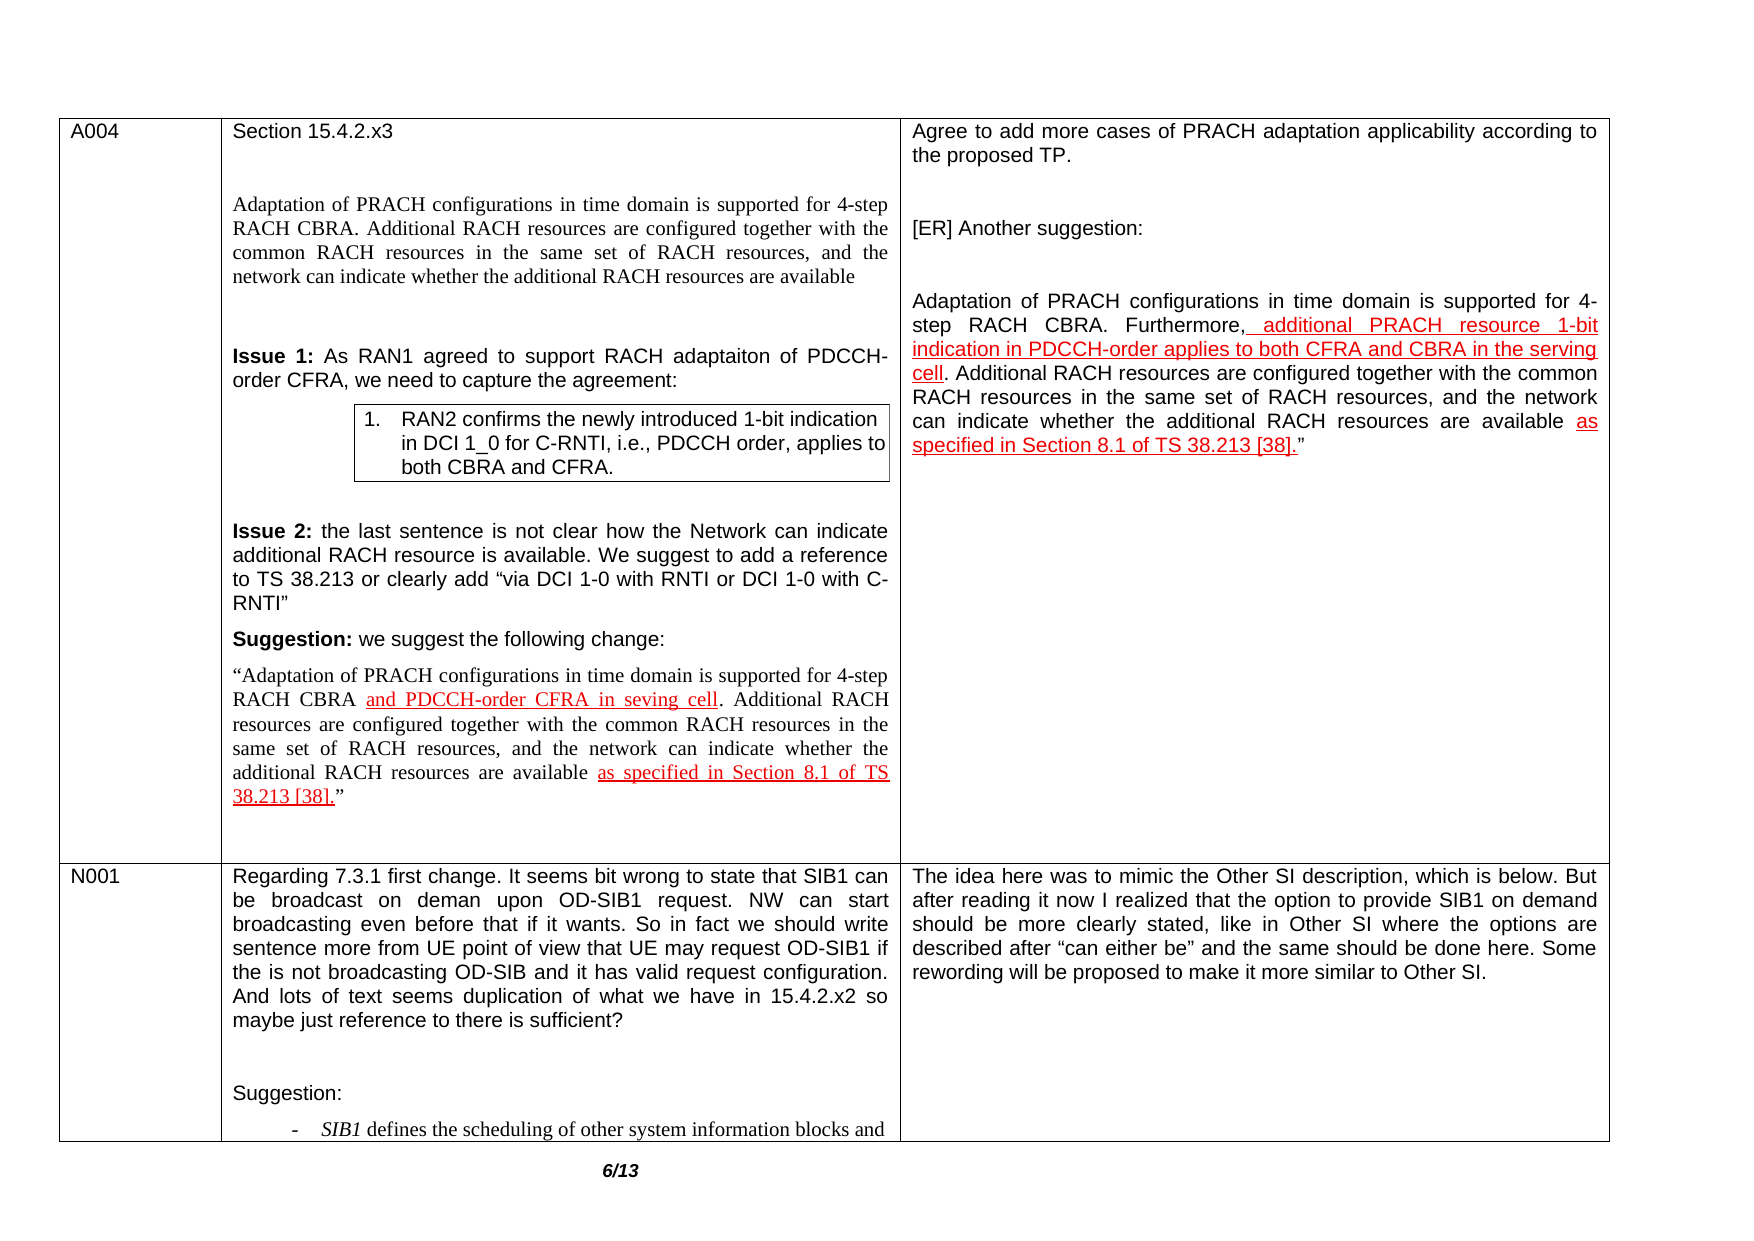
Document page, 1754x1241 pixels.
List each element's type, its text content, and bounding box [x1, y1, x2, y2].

table_cell N001 [60, 864, 221, 1141]
table_cell A004 [60, 119, 221, 863]
table_cell Agree to add more cases of PRACH adaptation applicability according to the proposed TP. [ER] Another suggestion: Adaptation of PRACH configurations in time domain is supported for 4-step RACH CBRA. Furthermore, additional PRACH resource 1-bit indication in PDCCH-order applies to both CFRA and CBRA in the serving cell. Additional RACH resources are configured together with the common RACH resources in the same set of RACH resources, and the network can indicate whether the additional RACH resources are available as specified in Section 8.1 of TS 38.213 [38].” [901, 119, 1609, 863]
table_cell Section 15.4.2.x3 Adaptation of PRACH configurations in time domain is supported for 4-step RACH CBRA. Additional RACH resources are configured together with the common RACH resources in the same set of RACH resources, and the network can indicate whether the additional RACH resources are available Issue 1: As RAN1 agreed to support RACH adaptaiton of PDCCH-order CFRA, we need to capture the agreement: RAN2 confirms the newly introduced 1-bit indication in DCI 1_0 for C-RNTI, i.e., PDCCH order, applies to both CBRA and CFRA. Issue 2: the last sentence is not clear how the Network can indicate additional RACH resource is available. We suggest to add a reference to TS 38.213 or clearly add “via DCI 1-0 with RNTI or DCI 1-0 with C-RNTI” Suggestion: we suggest the following change: “Adaptation of PRACH configurations in time domain is supported for 4-step RACH CBRA and PDCCH-order CFRA in seving cell. Additional RACH resources are configured together with the common RACH resources in the same set of RACH resources, and the network can indicate whether the additional RACH resources are available as specified in Section 8.1 of TS 38.213 [38].” [222, 119, 900, 863]
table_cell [901, 864, 1609, 1141]
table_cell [222, 864, 900, 1141]
